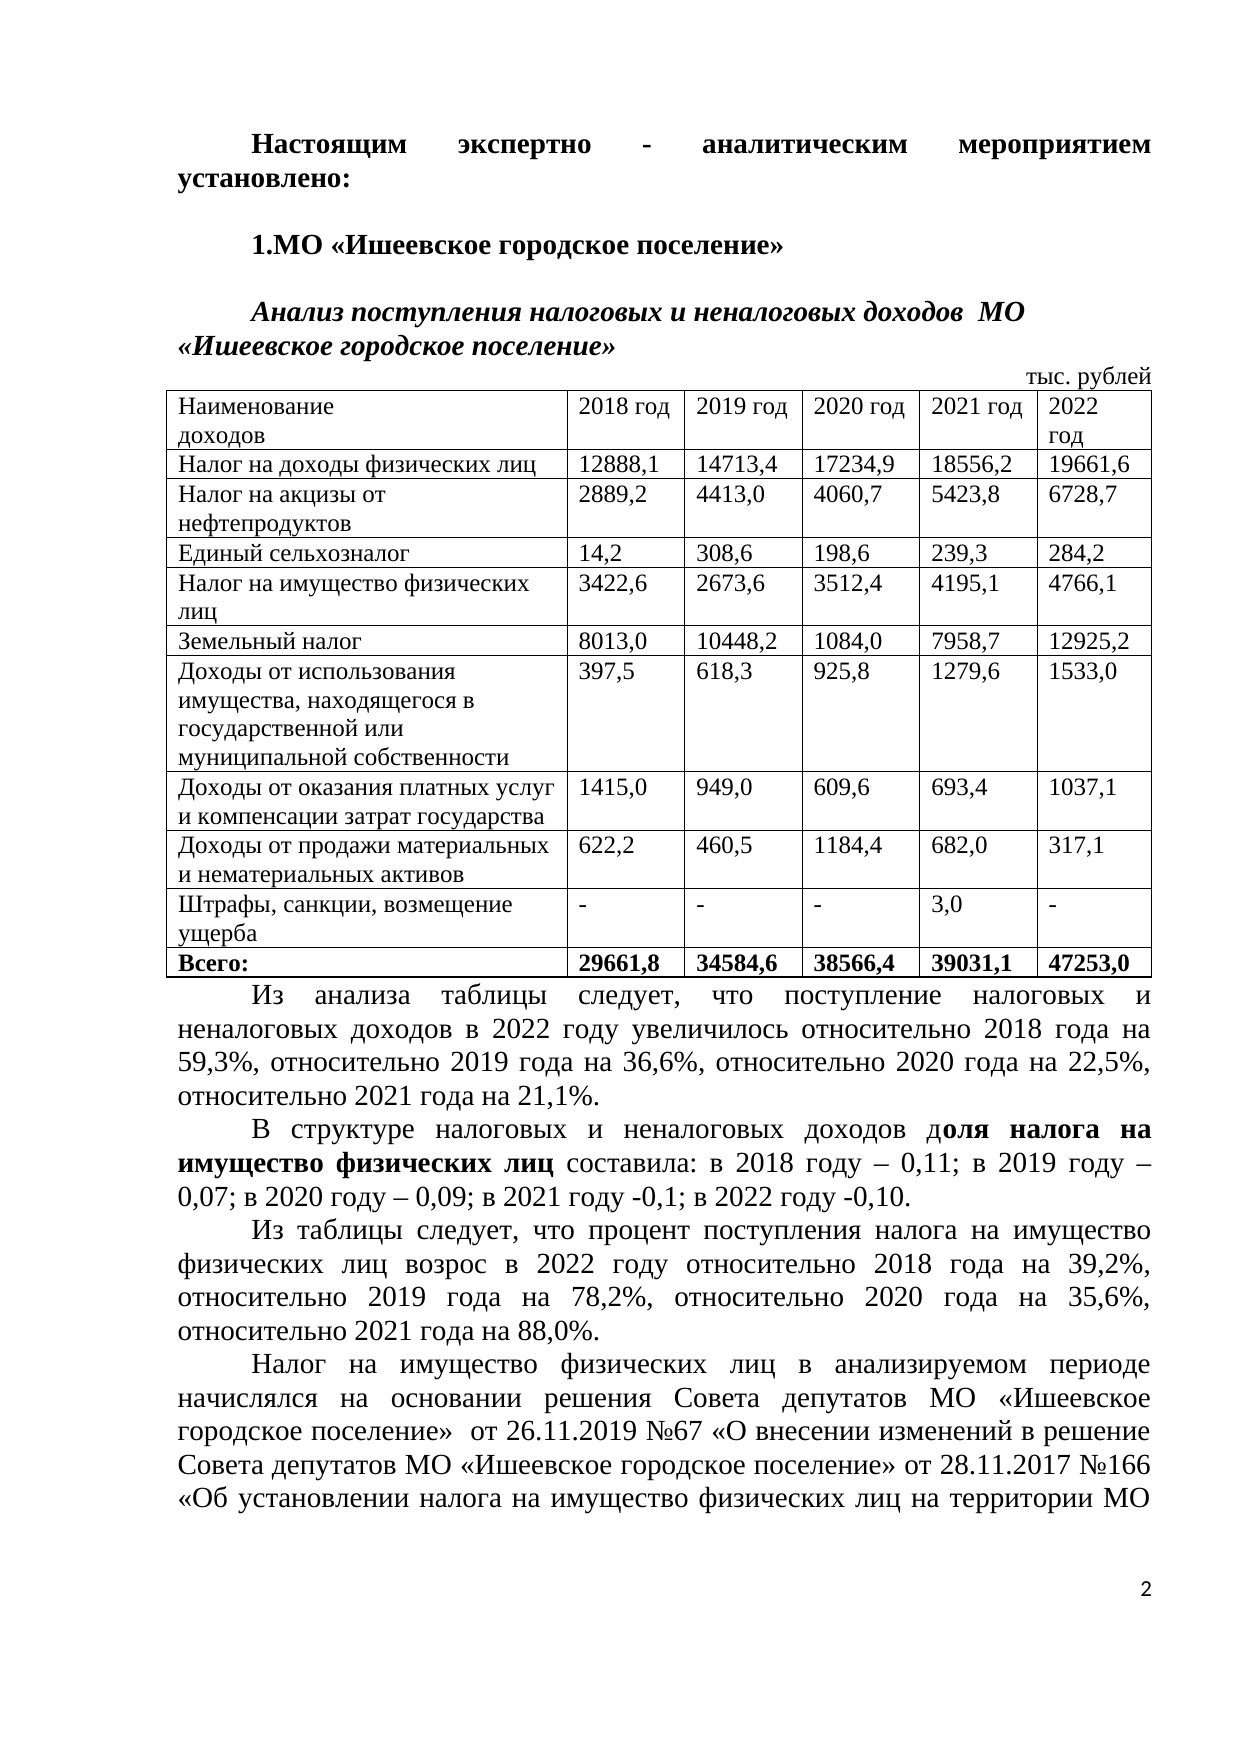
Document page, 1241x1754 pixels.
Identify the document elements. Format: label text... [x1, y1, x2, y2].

text Анализ поступления налоговых и неналоговых доходов МО «Ишеевское городское поселение» [177, 294, 1152, 361]
table_cell 12888,1 [568, 450, 684, 478]
table_cell 38566,4 [803, 948, 919, 976]
table_cell 460,5 [685, 831, 802, 888]
table_cell 34584,6 [685, 948, 802, 976]
table_cell 1533,0 [1038, 656, 1151, 771]
table_cell 47253,0 [1038, 948, 1151, 976]
table_cell Налог на имущество физических лиц [167, 568, 567, 625]
table_cell 1415,0 [568, 772, 684, 829]
table_cell 925,8 [803, 656, 919, 771]
table_cell 397,5 [568, 656, 684, 771]
table_cell 4195,1 [920, 568, 1037, 625]
table_cell 284,2 [1038, 538, 1151, 567]
table_header 2019 год [685, 391, 802, 448]
table_cell 317,1 [1038, 831, 1151, 888]
table_header Наименование доходов [167, 391, 567, 448]
table_cell 7958,7 [920, 626, 1037, 655]
text В структуре налоговых и неналоговых доходов доля налога на имущество физических лиц составила: в 2018 году – 0,11; в 2019 году – 0,07; в 2020 году – 0,09; в 2021 году -0,1; в 2022 году -0,10. [177, 1112, 1152, 1212]
table_cell Штрафы, санкции, возмещение ущерба [167, 889, 567, 947]
table_cell 239,3 [920, 538, 1037, 567]
table_cell 29661,8 [568, 948, 684, 976]
table_cell 1184,4 [803, 831, 919, 888]
table_cell 14713,4 [685, 450, 802, 478]
table_cell Земельный налог [167, 626, 567, 655]
table_header 2021 год [920, 391, 1037, 448]
table_cell 949,0 [685, 772, 802, 829]
table_cell 4413,0 [685, 479, 802, 537]
table_cell 5423,8 [920, 479, 1037, 537]
text тыс. рублей [177, 361, 1152, 390]
table_cell 14,2 [568, 538, 684, 567]
table_cell 6728,7 [1038, 479, 1151, 537]
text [177, 1346, 1152, 1514]
table_header 2022 год [1038, 391, 1151, 448]
table_cell Доходы от использования имущества, находящегося в государственной или муниципальной собственности [167, 656, 567, 771]
text Из анализа таблицы следует, что поступление налоговых и неналоговых доходов в 2022 году увеличилось относительно 2018 года на 59,3%, относительно 2019 года на 36,6%, относительно 2020 года на 22,5%, относительно 2021 года на 21,1%. [177, 978, 1152, 1112]
table_cell 4766,1 [1038, 568, 1151, 625]
table_cell 8013,0 [568, 626, 684, 655]
table_cell 2889,2 [568, 479, 684, 537]
table_cell 19661,6 [1038, 450, 1151, 478]
table_cell 12925,2 [1038, 626, 1151, 655]
table_cell 609,6 [803, 772, 919, 829]
table_cell Налог на доходы физических лиц [167, 450, 567, 478]
table_cell - [685, 889, 802, 947]
table_cell 618,3 [685, 656, 802, 771]
text Настоящим экспертно - аналитическим мероприятием установлено: [177, 126, 1152, 193]
table_cell 198,6 [803, 538, 919, 567]
table_cell - [568, 889, 684, 947]
table_cell - [803, 889, 919, 947]
table_cell 39031,1 [920, 948, 1037, 976]
table_cell 3,0 [920, 889, 1037, 947]
table_cell 3512,4 [803, 568, 919, 625]
table_cell 693,4 [920, 772, 1037, 829]
text 1.МО «Ишеевское городское поселение» [177, 227, 1152, 261]
table_cell Доходы от оказания платных услуг и компенсации затрат государства [167, 772, 567, 829]
table_cell Доходы от продажи материальных и нематериальных активов [167, 831, 567, 888]
table_cell 308,6 [685, 538, 802, 567]
table_cell 1084,0 [803, 626, 919, 655]
table_cell 4060,7 [803, 479, 919, 537]
text Из таблицы следует, что процент поступления налога на имущество физических лиц возрос в 2022 году относительно 2018 года на 39,2%, относительно 2019 года на 78,2%, относительно 2020 года на 35,6%, относительно 2021 года на 88,0%. [177, 1212, 1152, 1346]
table_header 2020 год [803, 391, 919, 448]
table_cell 10448,2 [685, 626, 802, 655]
table_cell Единый сельхозналог [167, 538, 567, 567]
table_cell 1037,1 [1038, 772, 1151, 829]
table_cell 3422,6 [568, 568, 684, 625]
table_header 2018 год [568, 391, 684, 448]
table_cell 17234,9 [803, 450, 919, 478]
table_cell - [1038, 889, 1151, 947]
table_cell 18556,2 [920, 450, 1037, 478]
table_cell Налог на акцизы от нефтепродуктов [167, 479, 567, 537]
table_cell 2673,6 [685, 568, 802, 625]
table_cell 622,2 [568, 831, 684, 888]
table_cell 1279,6 [920, 656, 1037, 771]
table_cell Всего: [167, 948, 567, 976]
table_cell 682,0 [920, 831, 1037, 888]
